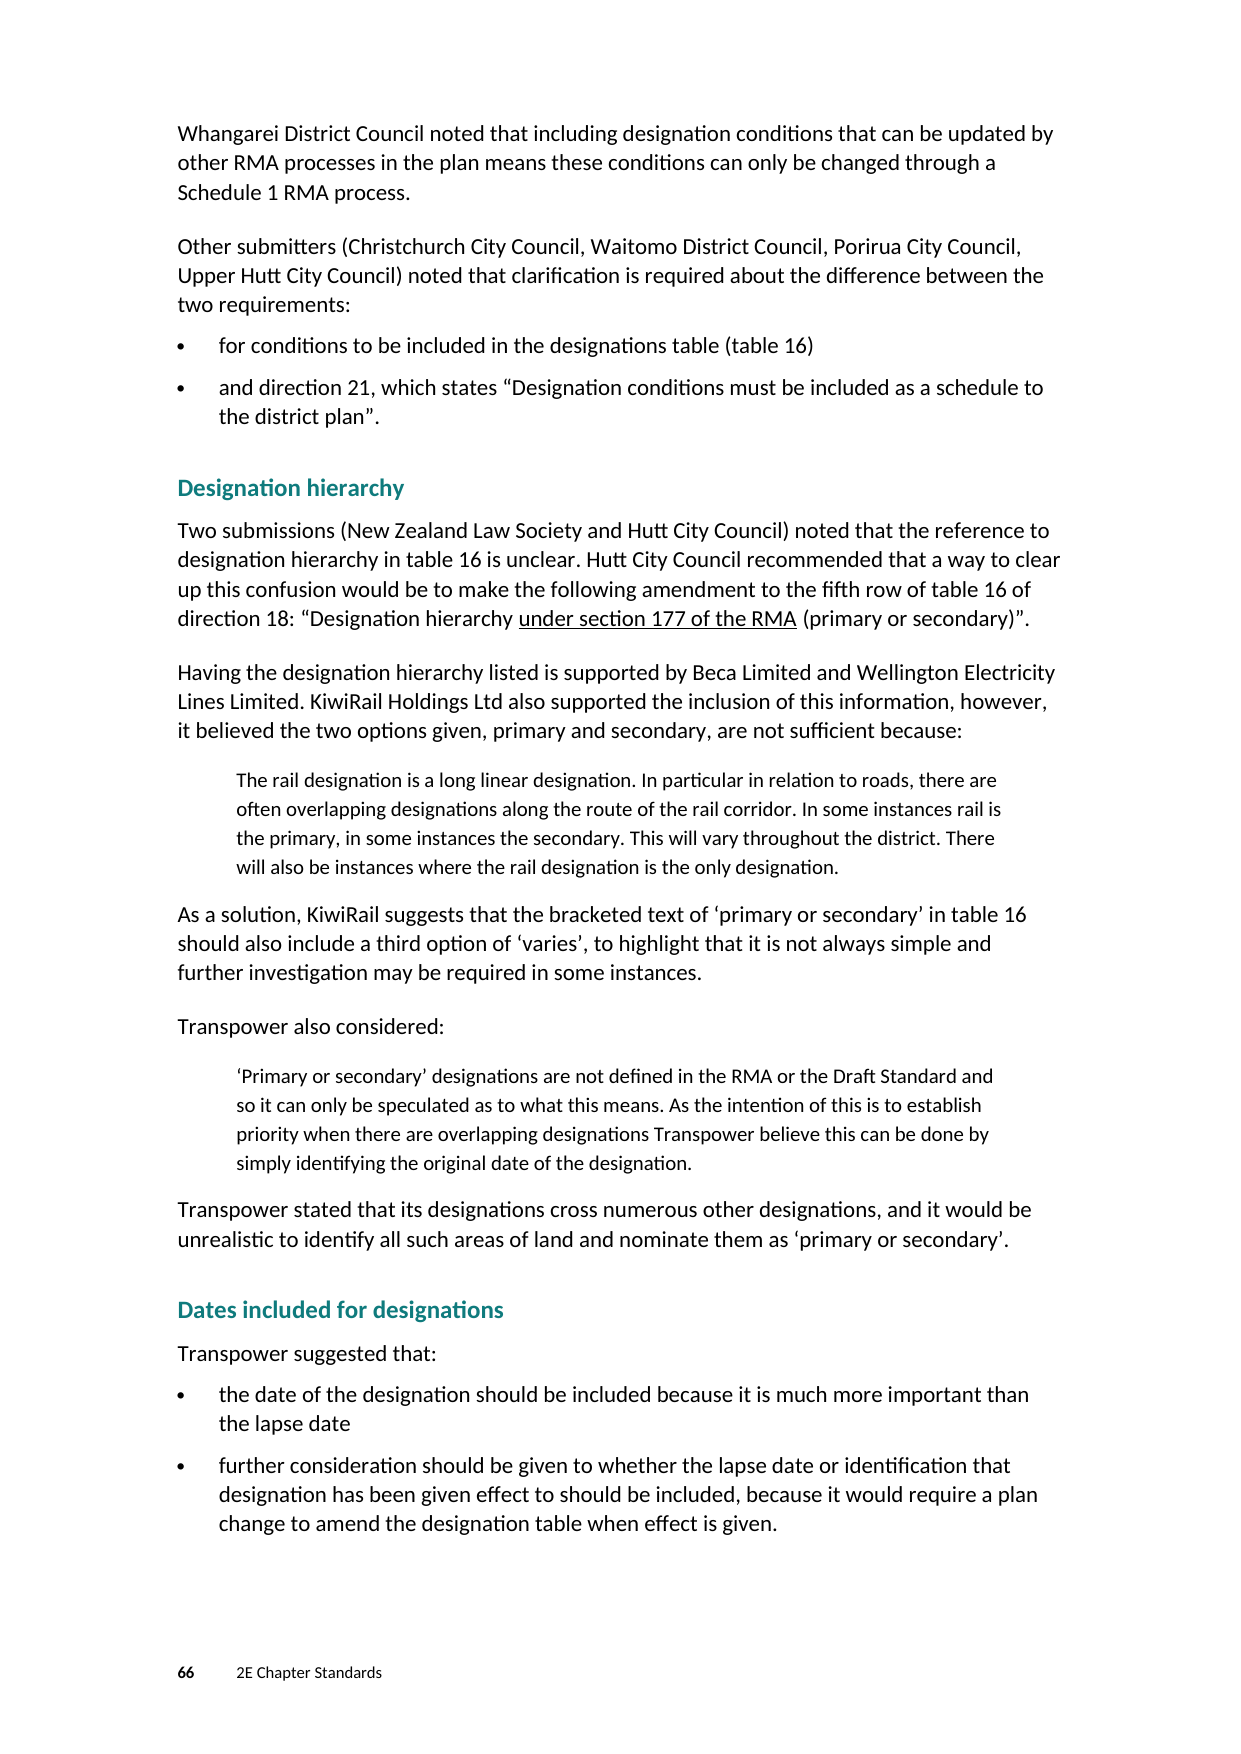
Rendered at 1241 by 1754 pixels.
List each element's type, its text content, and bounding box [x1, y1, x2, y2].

text Whangarei District Council noted that including designation conditions that can be updated by other RMA processes in the plan means these conditions can only be changed through a Schedule 1 RMA process. [177, 118, 1063, 206]
text The rail designation is a long linear designation. In particular in relation to roads, there are often overlapping designations along the route of the rail corridor. In some instances rail is the primary, in some instances the secondary. This will vary throughout the district. There will also be instances where the rail designation is the only designation. [236, 763, 1004, 880]
text for conditions to be included in the designations table (table 16) [177, 331, 1063, 360]
text Having the designation hierarchy listed is supported by Beca Limited and Wellington Electricity Lines Limited. KiwiRail Holdings Ltd also supported the inclusion of this information, however, it believed the two options given, primary and secondary, are not sufficient because: [177, 657, 1063, 744]
text Transpower suggested that: [177, 1337, 1063, 1367]
text Transpower stated that its designations cross numerous other designations, and it would be unrealistic to identify all such areas of land and nominate them as ‘primary or secondary’. [177, 1194, 1063, 1253]
text Transpower also considered: [177, 1011, 1063, 1040]
text As a solution, KiwiRail suggests that the bracketed text of ‘primary or secondary’ in table 16 should also include a third option of ‘varies’, to highlight that it is not always simple and further investigation may be required in some instances. [177, 899, 1063, 986]
text further consideration should be given to whether the lapse date or identification that designation has been given effect to should be included, because it would require a plan change to amend the designation table when effect is given. [177, 1450, 1063, 1537]
subtitle Designation hierarchy [177, 472, 1063, 503]
subtitle Dates included for designations [177, 1294, 1063, 1325]
text the date of the designation should be included because it is much more important than the lapse date [177, 1379, 1063, 1437]
text and direction 21, which states “Designation conditions must be included as a schedule to the district plan”. [177, 372, 1063, 431]
text Two submissions (New Zealand Law Society and Hutt City Council) noted that the reference to designation hierarchy in table 16 is unclear. Hutt City Council recommended that a way to clear up this confusion would be to make the following amendment to the fifth row of table 16 of direction 18: “Designation hierarchy under section 177 of the RMA (primary or secondary)”. [177, 515, 1063, 632]
text Other submitters (Christchurch City Council, Waitomo District Council, Porirua City Council, Upper Hutt City Council) noted that clarification is required about the difference between the two requirements: [177, 231, 1063, 318]
text ‘Primary or secondary’ designations are not defined in the RMA or the Draft Standard and so it can only be speculated as to what this means. As the intention of this is to establish priority when there are overlapping designations Transpower believe this can be done by simply identifying the original date of the designation. [236, 1059, 1004, 1176]
